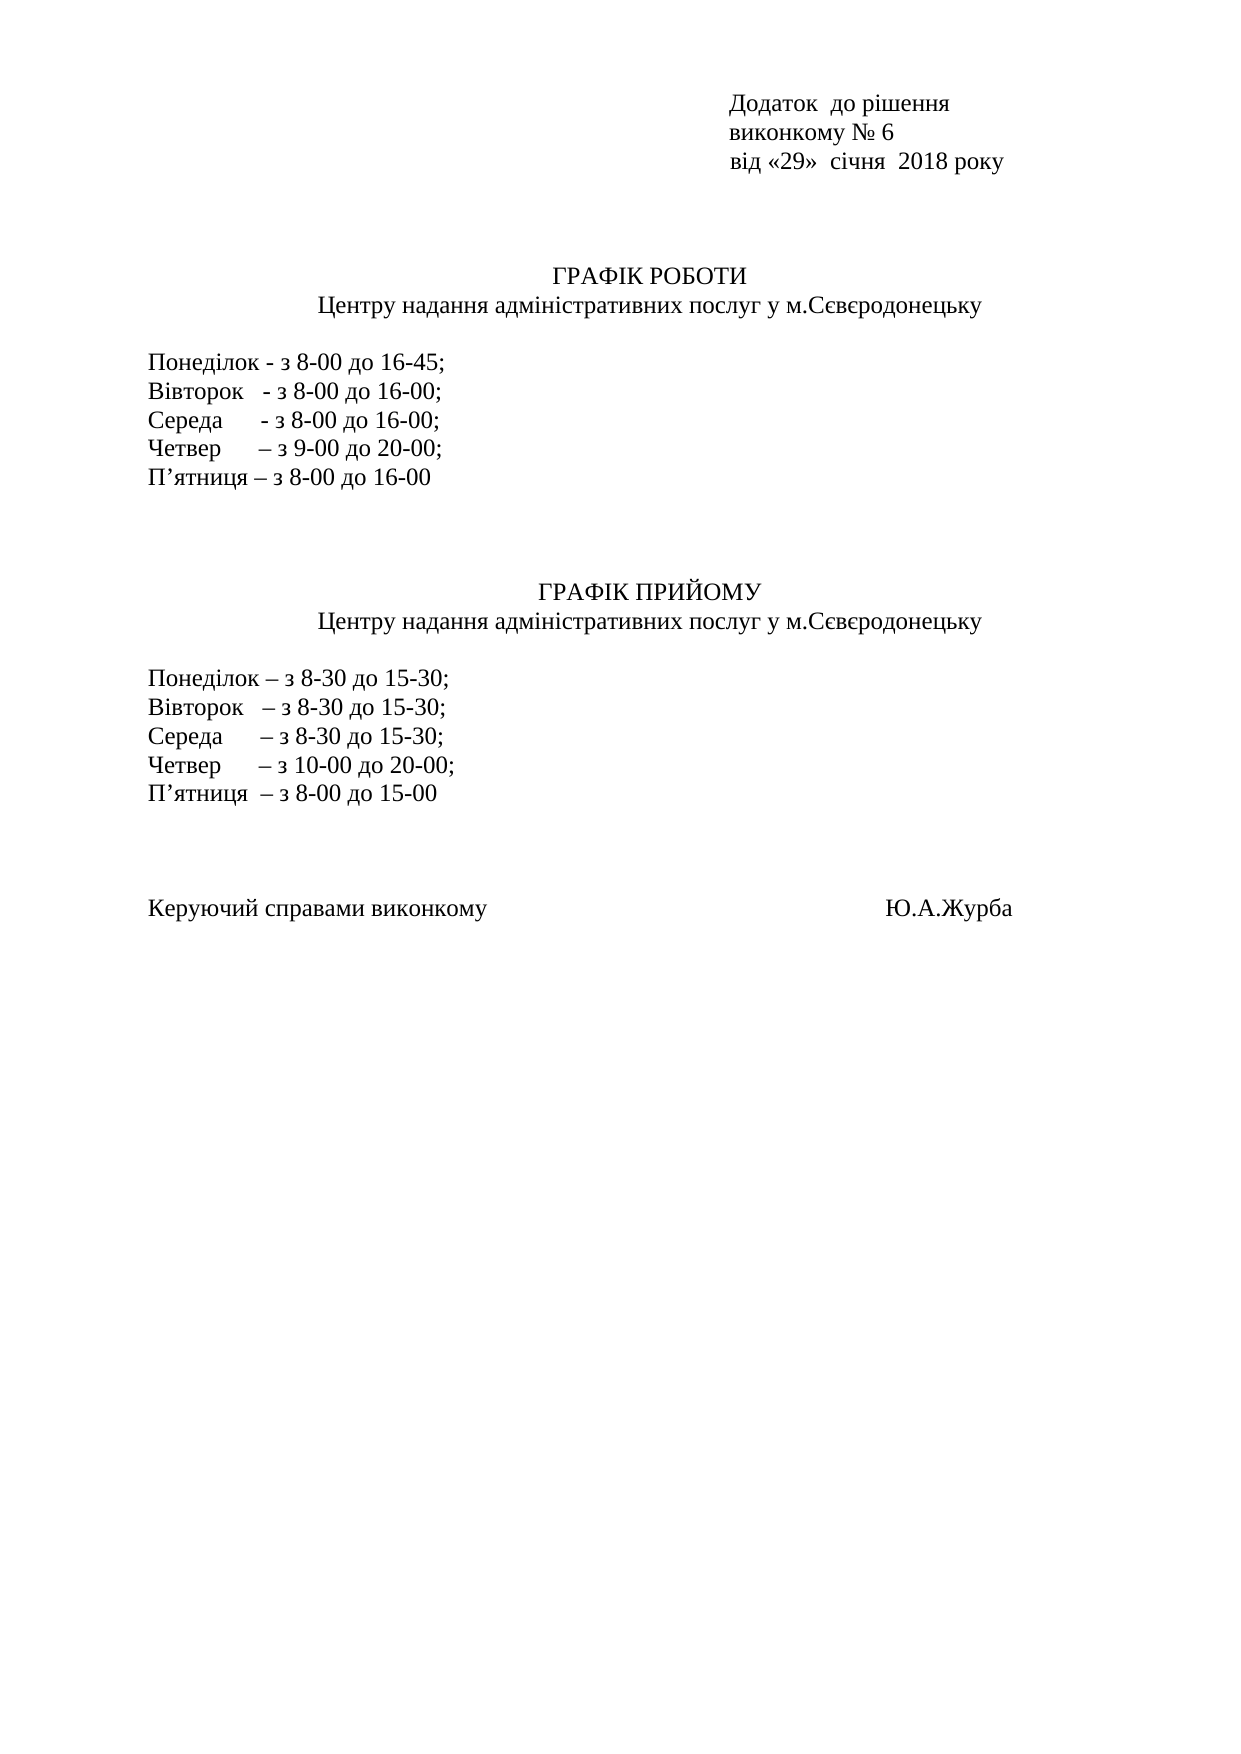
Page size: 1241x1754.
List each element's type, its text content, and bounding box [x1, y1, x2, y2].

text Четвер – з 10-00 до 20-00; [148, 750, 1152, 778]
text ГРАФІК ПРИЙОМУ [148, 577, 1152, 606]
text Додаток до рішення [118, 88, 1131, 117]
text Середа - з 8-00 до 16-00; [148, 405, 1152, 433]
text П’ятниця – з 8-00 до 16-00 [148, 462, 1152, 491]
text Понеділок – з 8-30 до 15-30; [148, 663, 1152, 692]
text Вівторок - з 8-00 до 16-00; [148, 376, 1152, 405]
text Середа – з 8-30 до 15-30; [148, 721, 1152, 750]
text виконкому № 6 [118, 117, 1131, 146]
text Вівторок – з 8-30 до 15-30; [148, 692, 1152, 721]
text Центру надання адміністративних послуг у м.Сєвєродонецьку [148, 606, 1152, 635]
text від «29» січня 2018 року [148, 146, 1131, 175]
text ГРАФІК РОБОТИ [148, 261, 1152, 290]
text Четвер – з 9-00 до 20-00; [148, 433, 1152, 462]
text П’ятниця – з 8-00 до 15-00 [148, 778, 1152, 807]
text Керуючий справами виконкому Ю.А.Журба [148, 893, 1152, 921]
text Центру надання адміністративних послуг у м.Сєвєродонецьку [148, 290, 1152, 318]
text Понеділок - з 8-00 до 16-45; [148, 347, 1152, 376]
